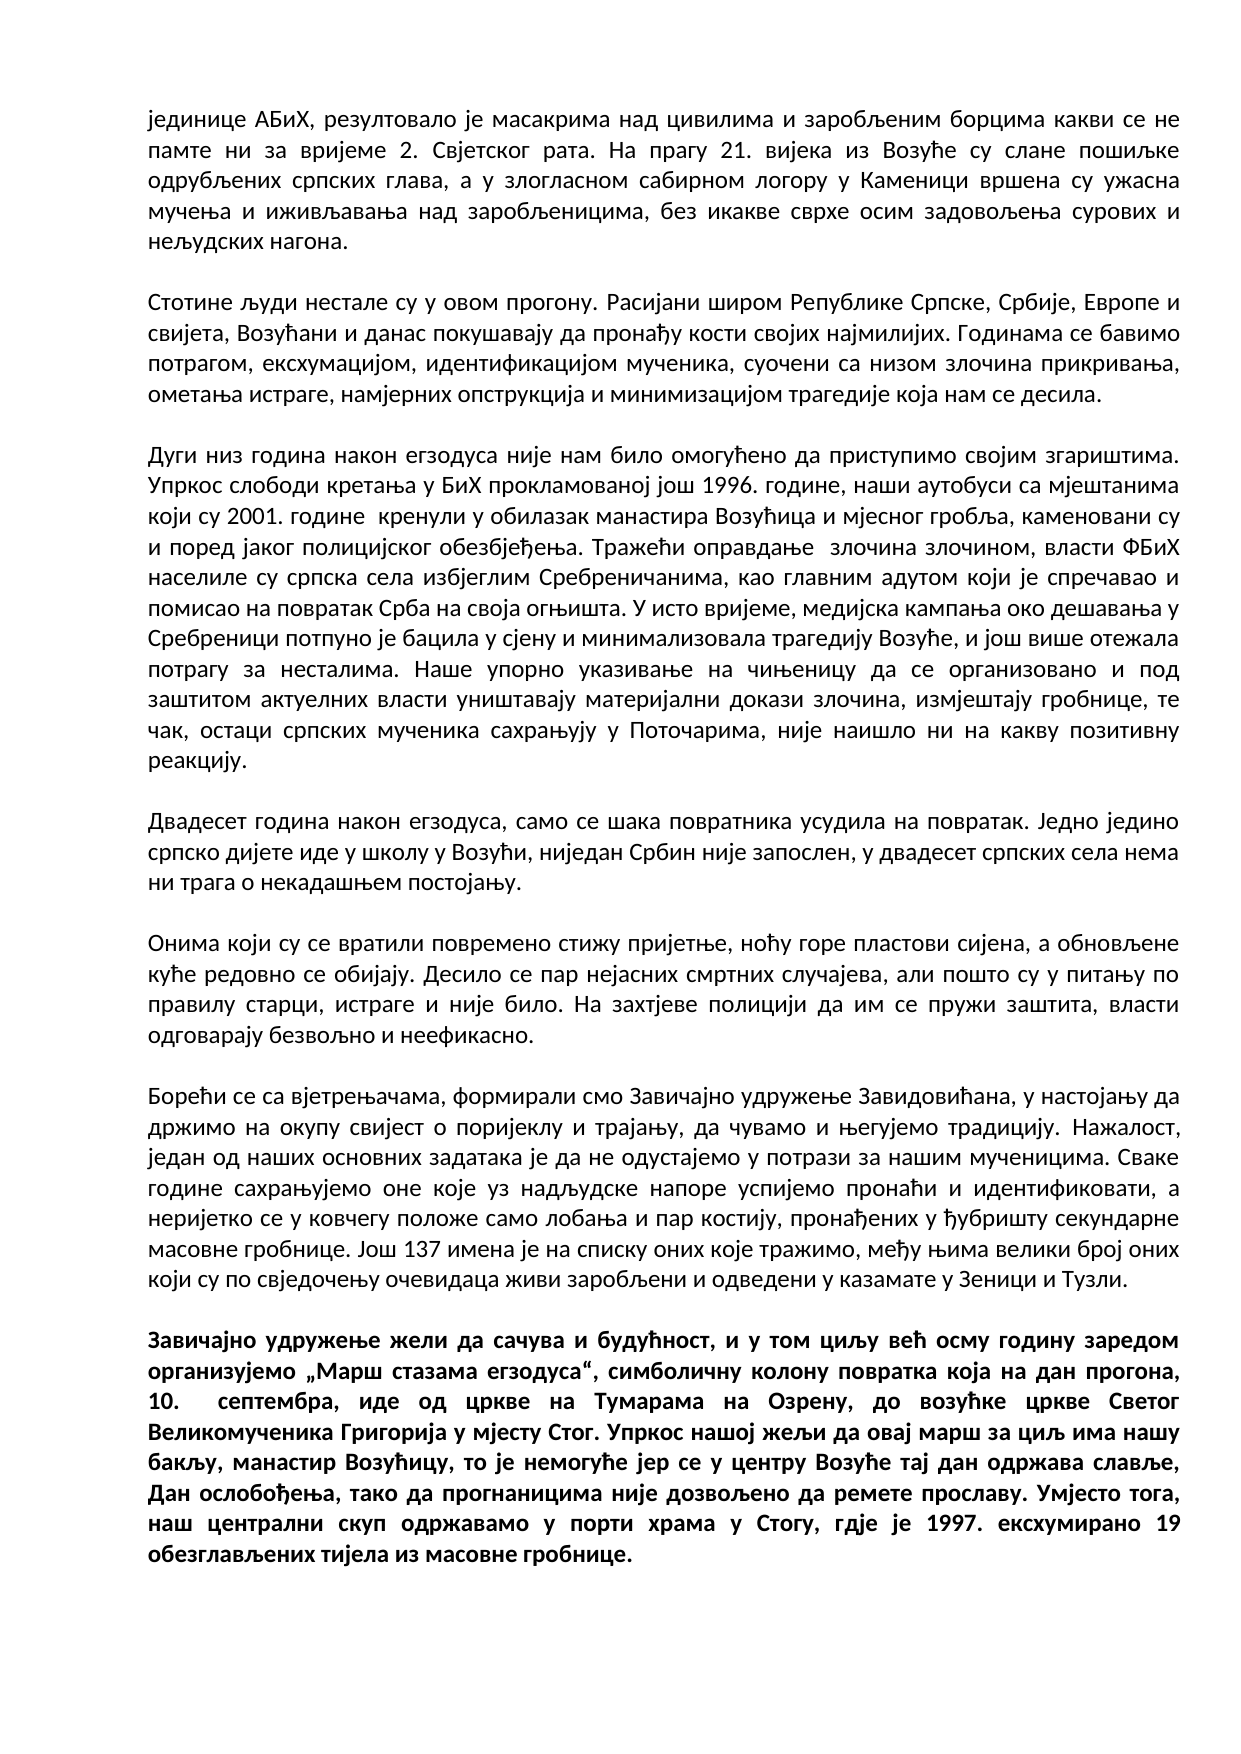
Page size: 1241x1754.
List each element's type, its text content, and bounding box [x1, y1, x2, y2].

text Двадесет година након егзодуса, само се шака повратника усудила на повратак. Једно једино српско дијете иде у школу у Возући, ниједан Србин није запослен, у двадесет српских села нема ни трага о некадашњем постојању. [148, 805, 1181, 897]
text Борећи се са вјетрењачама, формирали смо Завичајно удружење Завидовићана, у настојању да држимо на окупу свијест о поријеклу и трајању, да чувамо и његујемо традицију. Нажалост, један од наших основних задатака је да не одустајемо у потрази за нашим мученицима. Сваке године сахрањујемо оне које уз надљудске напоре успијемо пронаћи и идентификовати, а неријетко се у ковчегу положе само лобања и пар костију, пронађених у ђубришту секундарне масовне гробнице. Још 137 имена је на списку оних које тражимо, међу њима велики број оних који су по свједочењу очевидаца живи заробљени и одведени у казамате у Зеници и Тузли. [148, 1080, 1181, 1294]
text Онима који су се вратили повремено стижу пријетње, ноћу горе пластови сијена, а обновљене куће редовно се обијају. Десило се пар нејасних смртних случајева, али пошто су у питању по правилу старци, истраге и није било. На захтјеве полицији да им се пружи заштита, власти одговарају безвољно и неефикасно. [148, 927, 1181, 1049]
text Дуги низ година након егзодуса није нам било омогућено да приступимо својим згариштима. Упркос слободи кретања у БиХ прокламованој још 1996. године, наши аутобуси са мјештанима који су 2001. године кренули у обилазак манастира Возућица и мјесног гробља, каменовани су и поред јаког полицијског обезбјеђења. Тражећи оправдање злочина злочином, власти ФБиХ населиле су српска села избјеглим Сребреничанима, као главним адутом који је спречавао и помисао на повратак Срба на своја огњишта. У исто вријеме, медијска кампања око дешавања у Сребреници потпуно је бацила у сјену и минимализовала трагедију Возуће, и још више отежала потрагу за несталима. Наше упорно указивање на чињеницу да се организовано и под заштитом актуелних власти уништавају материјални докази злочина, измјештају гробнице, те чак, остаци српских мученика сахрањују у Поточарима, није наишло ни на какву позитивну реакцију. [148, 439, 1181, 775]
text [148, 103, 1181, 256]
text Стотине људи нестале су у овом прогону. Расијани широм Републике Српске, Србије, Европе и свијета, Возућани и данас покушавају да пронађу кости својих најмилијих. Годинама се бавимо потрагом, ексхумацијом, идентификацијом мученика, суочени са низом злочина прикривања, ометања истраге, намјерних опструкција и минимизацијом трагедије која нам се десила. [148, 287, 1181, 409]
text Завичајно удружење жели да сачува и будућност, и у том циљу већ осму годину заредом организујемо „Марш стазама егзодуса“, симболичну колону повратка која на дан прогона, 10. септембра, иде од цркве на Тумарама на Озрену, до возућке цркве Светог Великомученика Григорија у мјесту Стог. Упркос нашој жељи да овај марш за циљ има нашу бакљу, манастир Возућицу, то је немогуће јер се у центру Возуће тај дан одржава славље, Дан ослобођења, тако да прогнаницима није дозвољено да ремете прославу. Умјесто тога, наш централни скуп одржавамо у порти храма у Стогу, гдје је 1997. ексхумирано 19 обезглављених тијела из масовне гробнице. [148, 1324, 1181, 1568]
